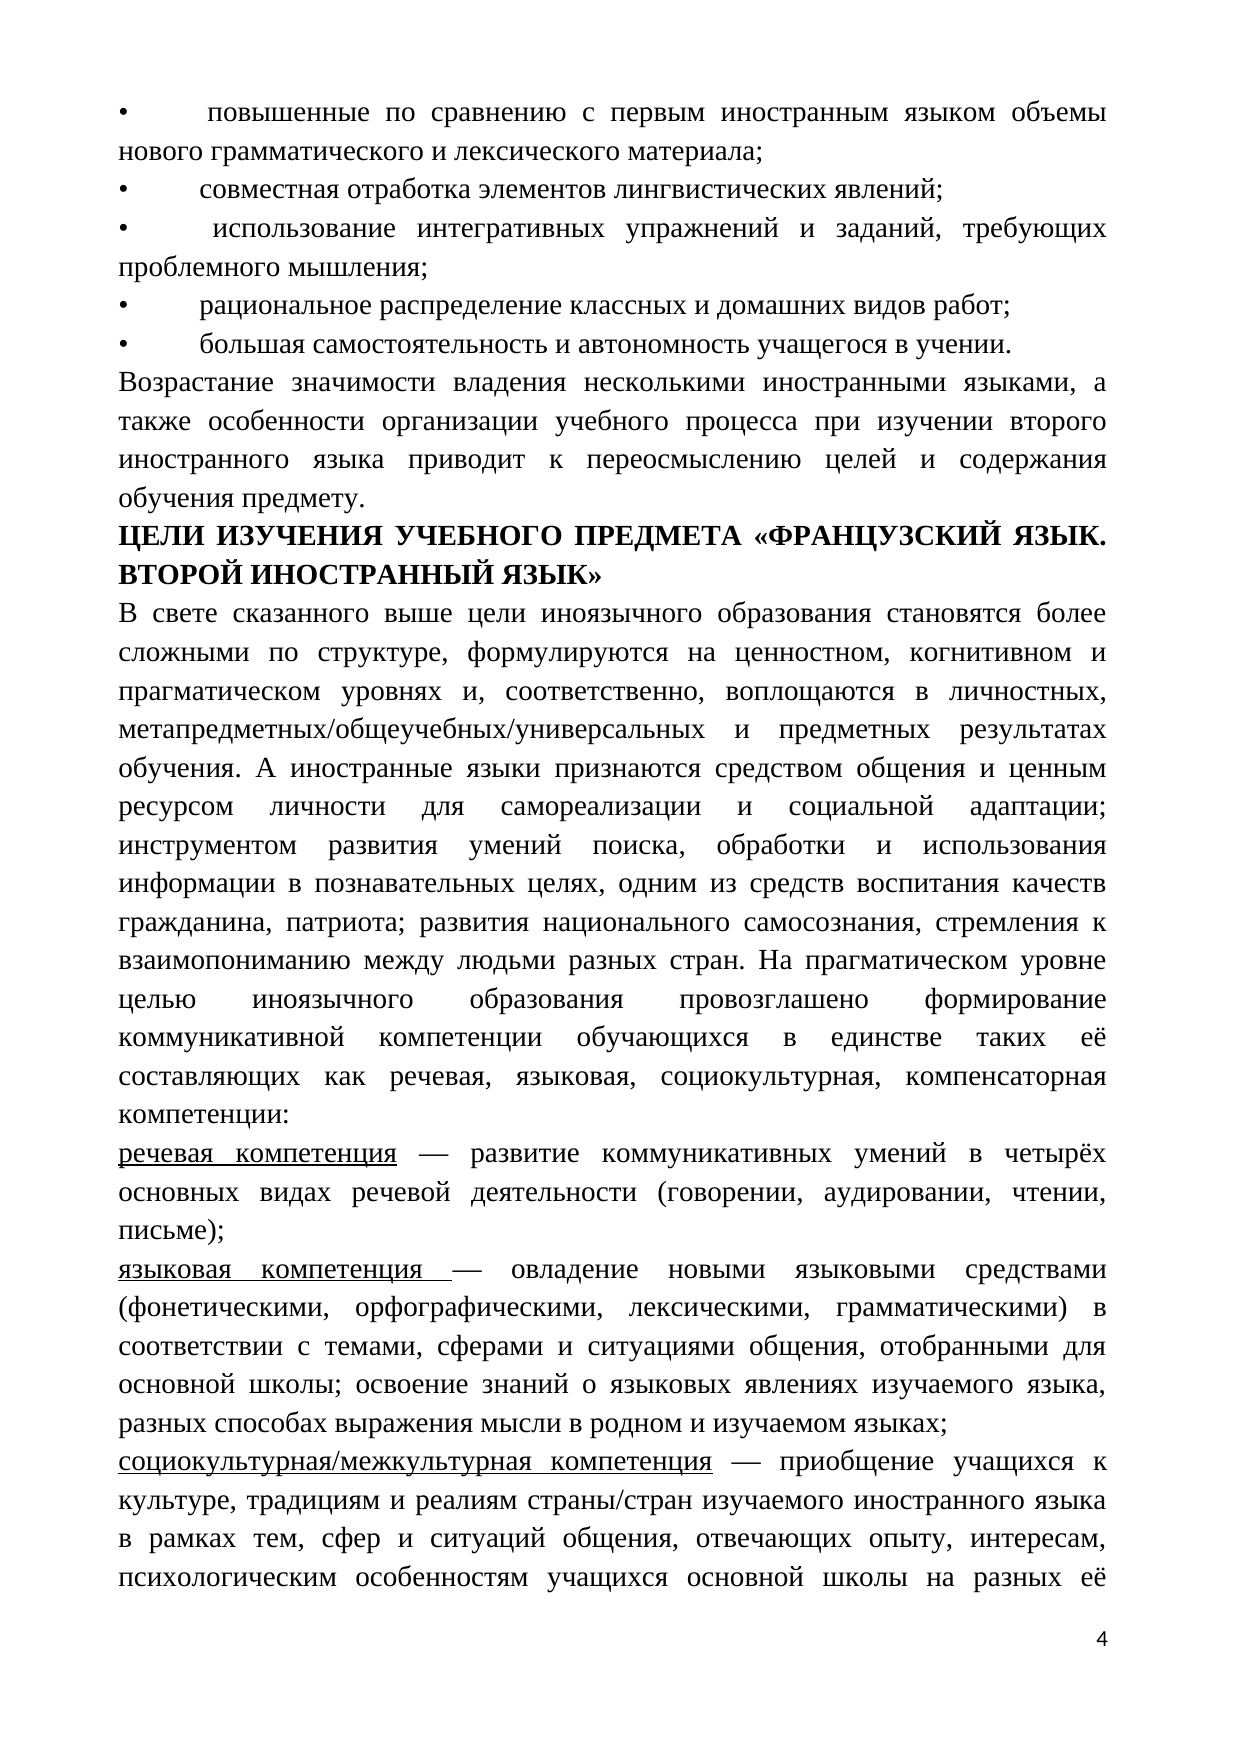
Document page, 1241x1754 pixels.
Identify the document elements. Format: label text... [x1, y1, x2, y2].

text • большая самостоятельность и автономность учащегося в учении. [118, 326, 1107, 359]
text В свете сказанного выше цели иноязычного образования становятся более сложными по структуре, формулируются на ценностном, когнитивном и прагматическом уровнях и, соответственно, воплощаются в личностных, метапредметных/общеучебных/универсальных и предметных результатах обучения. А иностранные языки признаются средством общения и ценным ресурсом личности для самореализации и социальной адаптации; инструментом развития умений поиска, обработки и использования информации в познавательных целях, одним из средств воспитания качеств гражданина, патриота; развития национального самосознания, стремления к взаимопониманию между людьми разных стран. На прагматическом уровне целью иноязычного образования провозглашено формирование коммуникативной компетенции обучающихся в единстве таких её составляющих как речевая, языковая, социокультурная, компенсаторная компетенции: [118, 596, 1107, 1130]
text языковая компетенция — овладение новыми языковыми средствами (фонетическими, орфографическими, лексическими, грамматическими) в соответствии c темами, сферами и ситуациями общения, отобранными для основной школы; освоение знаний о языковых явлениях изучаемого языка, разных способах выражения мысли в родном и изучаемом языках; [118, 1251, 1107, 1438]
text ЦЕЛИ ИЗУЧЕНИЯ УЧЕБНОГО ПРЕДМЕТА «ФРАНЦУЗСКИЙ ЯЗЫК. ВТОРОЙ ИНОСТРАННЫЙ ЯЗЫК» [118, 518, 1107, 591]
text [118, 1443, 1107, 1593]
text • повышенные по сравнению с первым иностранным языком объемы нового грамматического и лексического материала; [118, 94, 1107, 167]
text речевая компетенция — развитие коммуникативных умений в четырёх основных видах речевой деятельности (говорении, аудировании, чтении, письме); [118, 1135, 1107, 1246]
text • совместная отработка элементов лингвистических явлений; [118, 172, 1107, 205]
text • рациональное распределение классных и домашних видов работ; [118, 287, 1107, 321]
text Возрастание значимости владения несколькими иностранными языками, а также особенности организации учебного процесса при изучении второго иностранного языка приводит к переосмыслению целей и содержания обучения предмету. [118, 364, 1107, 513]
text • использование интегративных упражнений и заданий, требующих проблемного мышления; [118, 210, 1107, 282]
